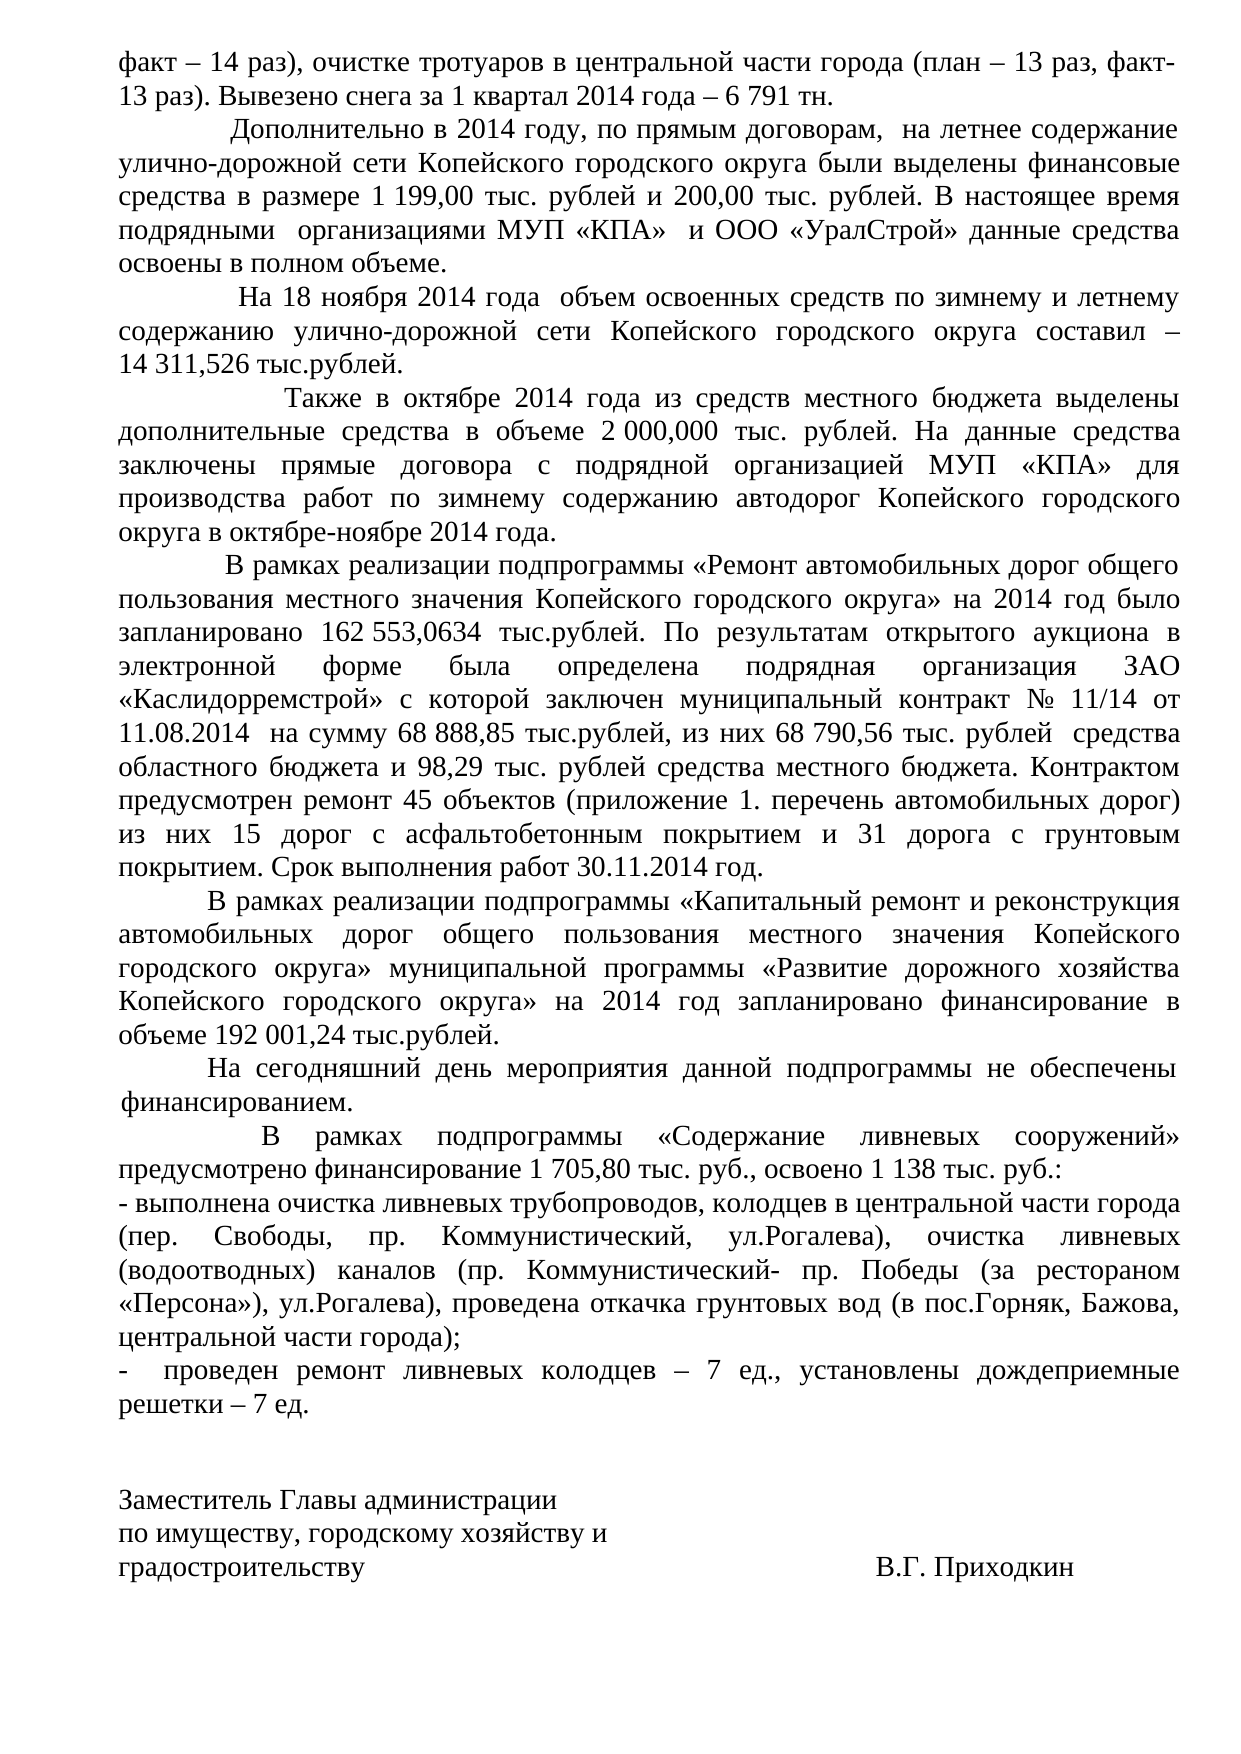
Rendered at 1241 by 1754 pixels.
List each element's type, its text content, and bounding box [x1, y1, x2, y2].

text по имуществу, городскому хозяйству и [118, 1515, 1181, 1549]
text - выполнена очистка ливневых трубопроводов, колодцев в центральной части города (пер. Свободы, пр. Коммунистический, ул.Рогалева), очистка ливневых (водоотводных) каналов (пр. Коммунистический- пр. Победы (за рестораном «Персона»), ул.Рогалева), проведена откачка грунтовых вод (в пос.Горняк, Бажова, центральной части города); [118, 1185, 1181, 1352]
text Заместитель Главы администрации [118, 1482, 1181, 1515]
text - проведен ремонт ливневых колодцев – 7 ед., установлены дождеприемные решетки – 7 ед. [118, 1352, 1181, 1419]
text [118, 44, 1177, 111]
text Также в октябре 2014 года из средств местного бюджета выделены дополнительные средства в объеме 2 000,000 тыс. рублей. На данные средства заключены прямые договора с подрядной организацией МУП «КПА» для производства работ по зимнему содержанию автодорог Копейского городского округа в октябре-ноябре 2014 года. [118, 380, 1181, 547]
text На 18 ноября 2014 года объем освоенных средств по зимнему и летнему содержанию улично-дорожной сети Копейского городского округа составил – 14 311,526 тыс.рублей. [118, 279, 1181, 380]
text В рамках реализации подпрограммы «Ремонт автомобильных дорог общего пользования местного значения Копейского городского округа» на 2014 год было запланировано 162 553,0634 тыс.рублей. По результатам открытого аукциона в электронной форме была определена подрядная организация ЗАО «Каслидорремстрой» с которой заключен муниципальный контракт № 11/14 от 11.08.2014 на сумму 68 888,85 тыс.рублей, из них 68 790,56 тыс. рублей средства областного бюджета и 98,29 тыс. рублей средства местного бюджета. Контрактом предусмотрен ремонт 45 объектов (приложение 1. перечень автомобильных дорог) из них 15 дорог с асфальтобетонным покрытием и 31 дорога с грунтовым покрытием. Срок выполнения работ 30.11.2014 год. [118, 547, 1181, 883]
text На сегодняшний день мероприятия данной подпрограммы не обеспечены финансированием. [121, 1051, 1177, 1118]
text Дополнительно в 2014 году, по прямым договорам, на летнее содержание улично-дорожной сети Копейского городского округа были выделены финансовые средства в размере 1 199,00 тыс. рублей и 200,00 тыс. рублей. В настоящее время подрядными организациями МУП «КПА» и ООО «УралСтрой» данные средства освоены в полном объеме. [118, 111, 1181, 279]
text градостроительству В.Г. Приходкин [118, 1549, 1181, 1582]
text В рамках реализации подпрограммы «Капитальный ремонт и реконструкция автомобильных дорог общего пользования местного значения Копейского городского округа» муниципальной программы «Развитие дорожного хозяйства Копейского городского округа» на 2014 год запланировано финансирование в объеме 192 001,24 тыс.рублей. [118, 883, 1181, 1051]
text В рамках подпрограммы «Содержание ливневых сооружений» предусмотрено финансирование 1 705,80 тыс. руб., освоено 1 138 тыс. руб.: [118, 1118, 1181, 1185]
